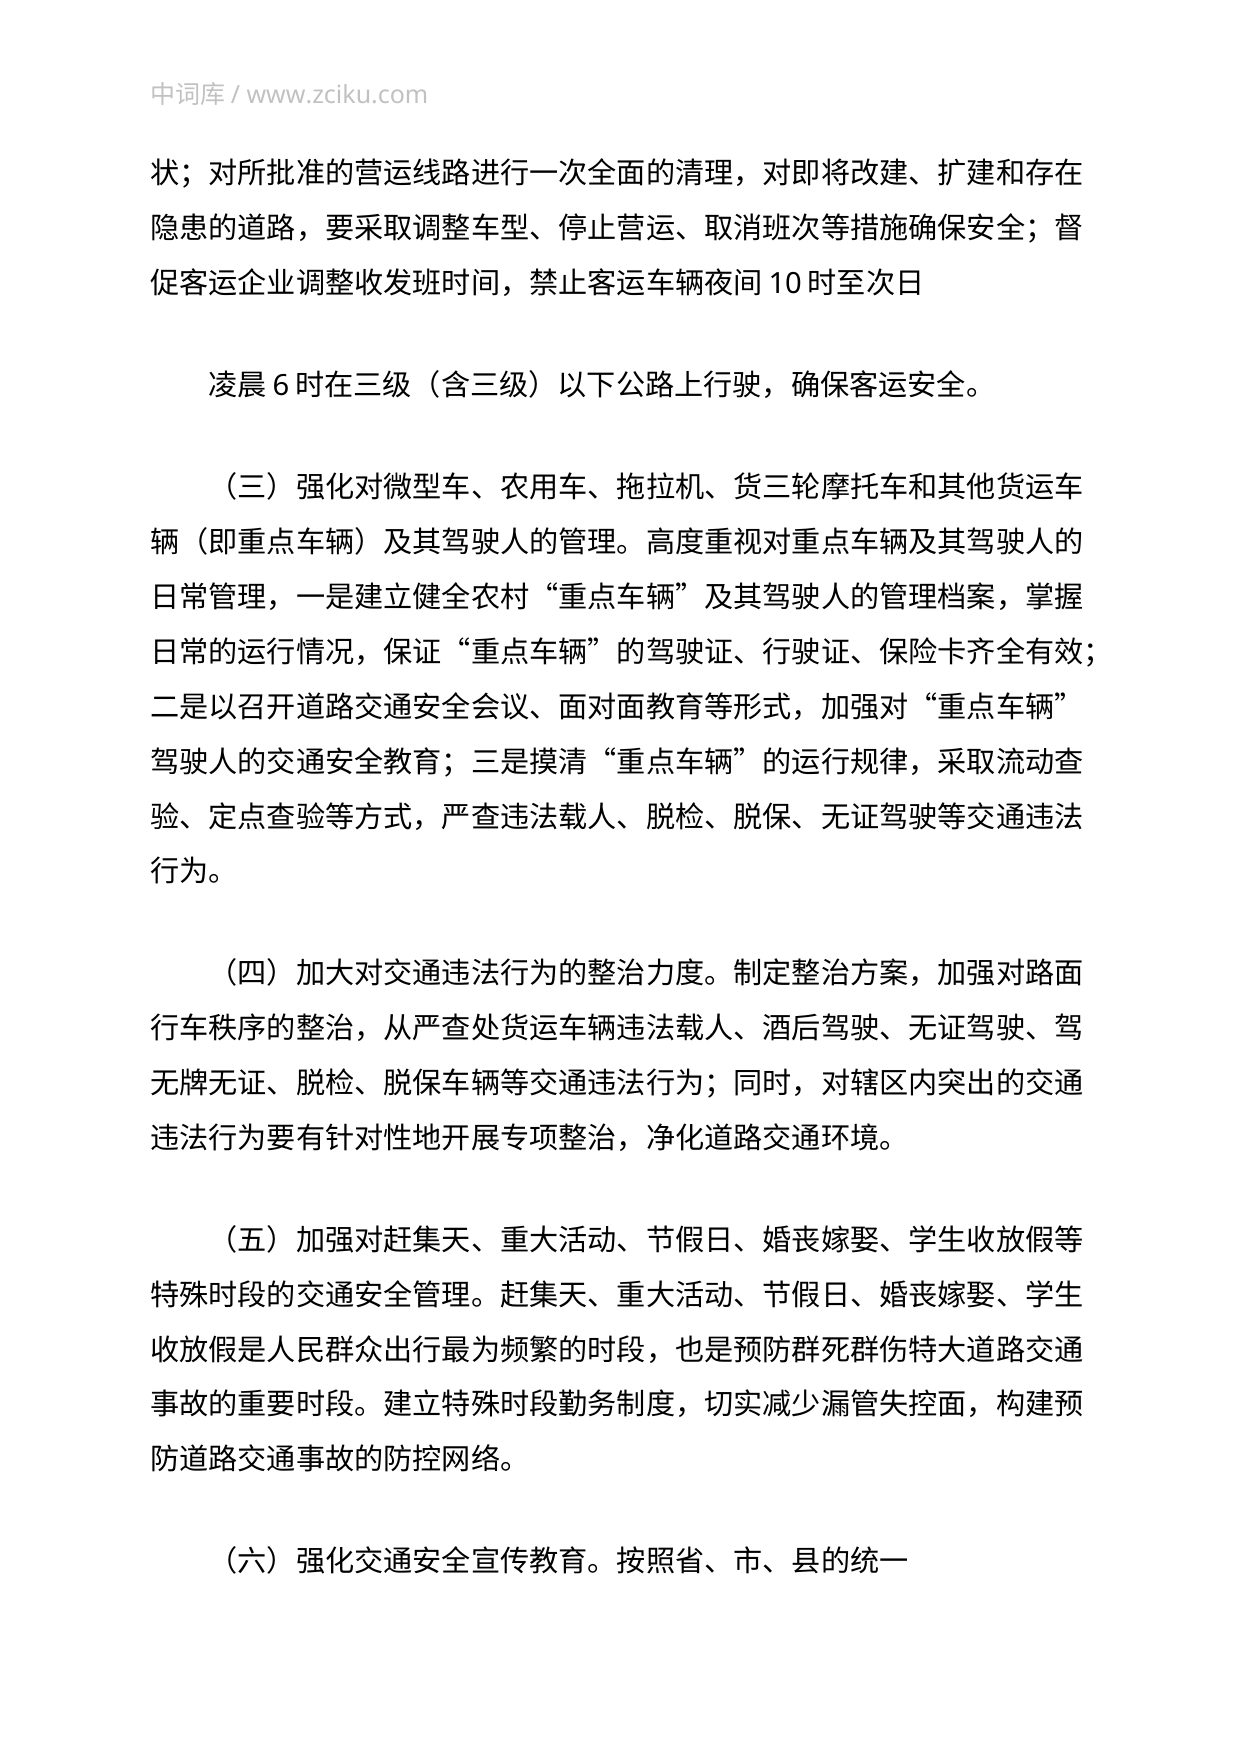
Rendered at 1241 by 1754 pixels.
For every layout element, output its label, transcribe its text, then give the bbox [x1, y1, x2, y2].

text （四）加大对交通违法行为的整治力度。制定整治方案，加强对路面行车秩序的整治，从严查处货运车辆违法载人、酒后驾驶、无证驾驶、驾无牌无证、脱检、脱保车辆等交通违法行为；同时，对辖区内突出的交通违法行为要有针对性地开展专项整治，净化道路交通环境。 [150, 950, 1090, 1157]
text （三）强化对微型车、农用车、拖拉机、货三轮摩托车和其他货运车辆（即重点车辆）及其驾驶人的管理。高度重视对重点车辆及其驾驶人的日常管理，一是建立健全农村“重点车辆”及其驾驶人的管理档案，掌握日常的运行情况，保证“重点车辆”的驾驶证、行驶证、保险卡齐全有效；二是以召开道路交通安全会议、面对面教育等形式，加强对“重点车辆”驾驶人的交通安全教育；三是摸清“重点车辆”的运行规律，采取流动查验、定点查验等方式，严查违法载人、脱检、脱保、无证驾驶等交通违法行为。 [150, 464, 1090, 890]
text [150, 150, 1090, 302]
text 凌晨6时在三级（含三级）以下公路上行驶，确保客运安全。 [150, 362, 1090, 404]
text （六）强化交通安全宣传教育。按照省、市、县的统一 [150, 1538, 1090, 1580]
text （五）加强对赶集天、重大活动、节假日、婚丧嫁娶、学生收放假等特殊时段的交通安全管理。赶集天、重大活动、节假日、婚丧嫁娶、学生收放假是人民群众出行最为频繁的时段，也是预防群死群伤特大道路交通事故的重要时段。建立特殊时段勤务制度，切实减少漏管失控面，构建预防道路交通事故的防控网络。 [150, 1216, 1090, 1478]
